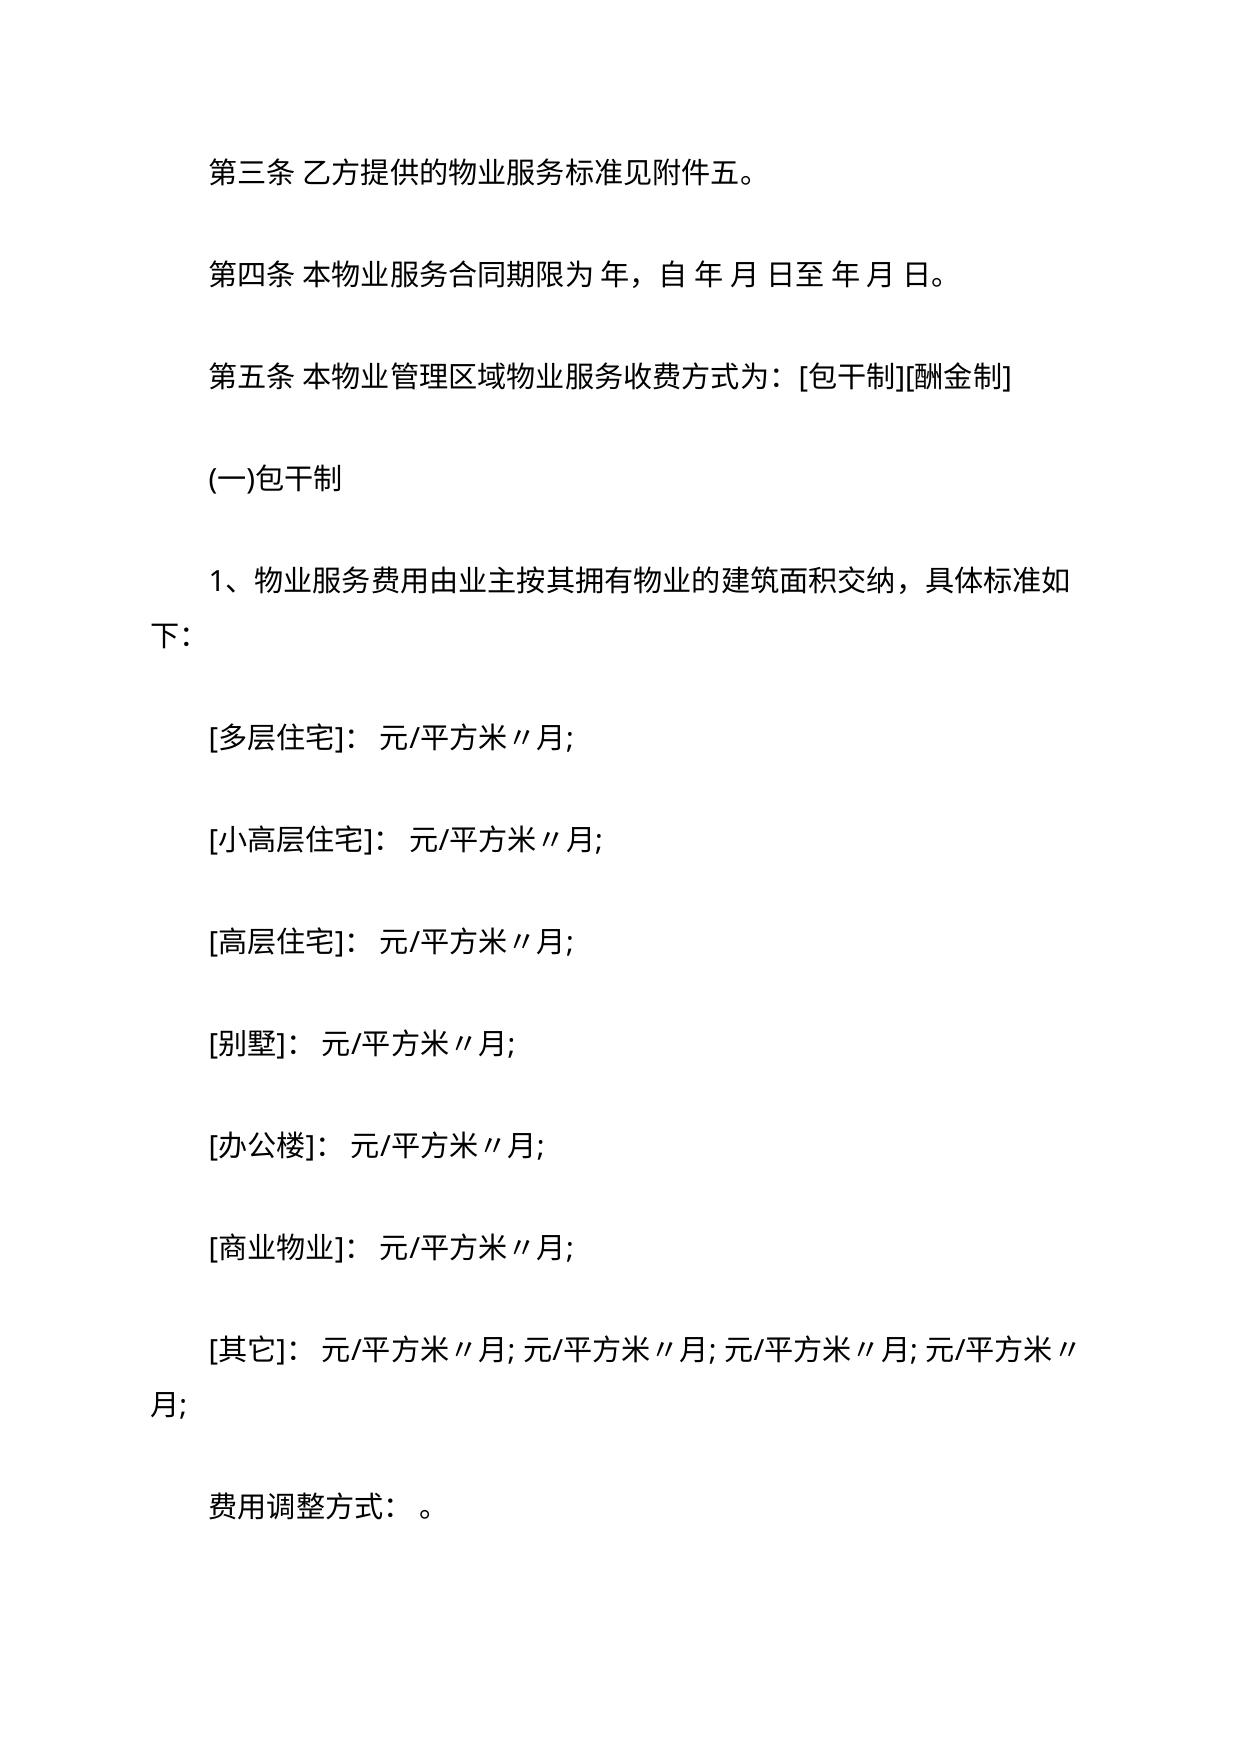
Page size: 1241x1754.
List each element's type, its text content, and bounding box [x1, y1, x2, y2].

text (一)包干制 [150, 456, 1090, 498]
text [其它]： 元/平方米〃月; 元/平方米〃月; 元/平方米〃月; 元/平方米〃月; [150, 1326, 1090, 1423]
text 第五条 本物业管理区域物业服务收费方式为：[包干制][酬金制] [150, 353, 1090, 396]
text [别墅]： 元/平方米〃月; [150, 1020, 1090, 1063]
text 第四条 本物业服务合同期限为 年，自 年 月 日至 年 月 日。 [150, 252, 1090, 294]
text 第三条 乙方提供的物业服务标准见附件五。 [150, 150, 1090, 192]
text [小高层住宅]： 元/平方米〃月; [150, 816, 1090, 859]
text 费用调整方式： 。 [150, 1483, 1090, 1525]
text [多层住宅]： 元/平方米〃月; [150, 714, 1090, 757]
text [商业物业]： 元/平方米〃月; [150, 1224, 1090, 1267]
text [办公楼]： 元/平方米〃月; [150, 1122, 1090, 1164]
text [高层住宅]： 元/平方米〃月; [150, 918, 1090, 961]
text 1、物业服务费用由业主按其拥有物业的建筑面积交纳，具体标准如下： [150, 557, 1090, 655]
